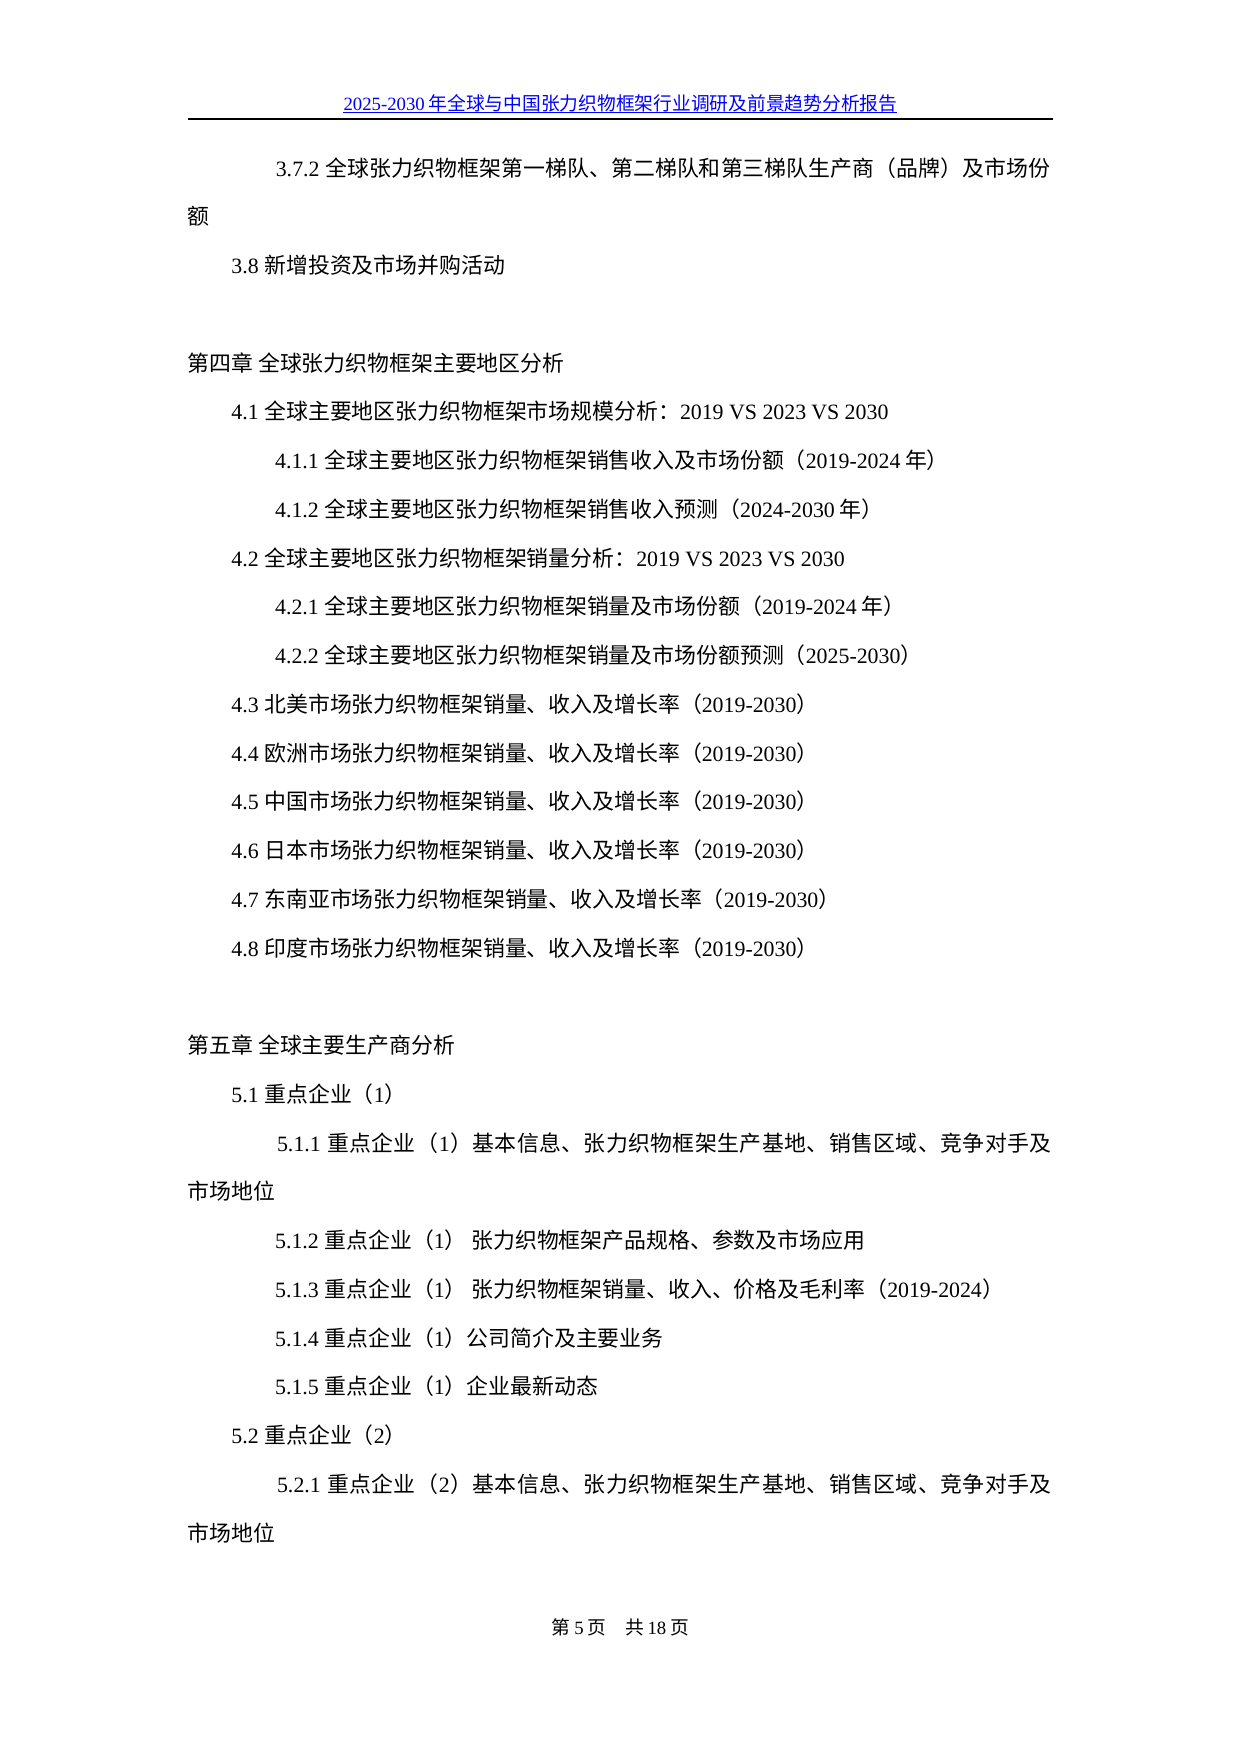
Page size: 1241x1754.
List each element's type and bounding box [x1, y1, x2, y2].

text [187, 150, 1053, 1548]
